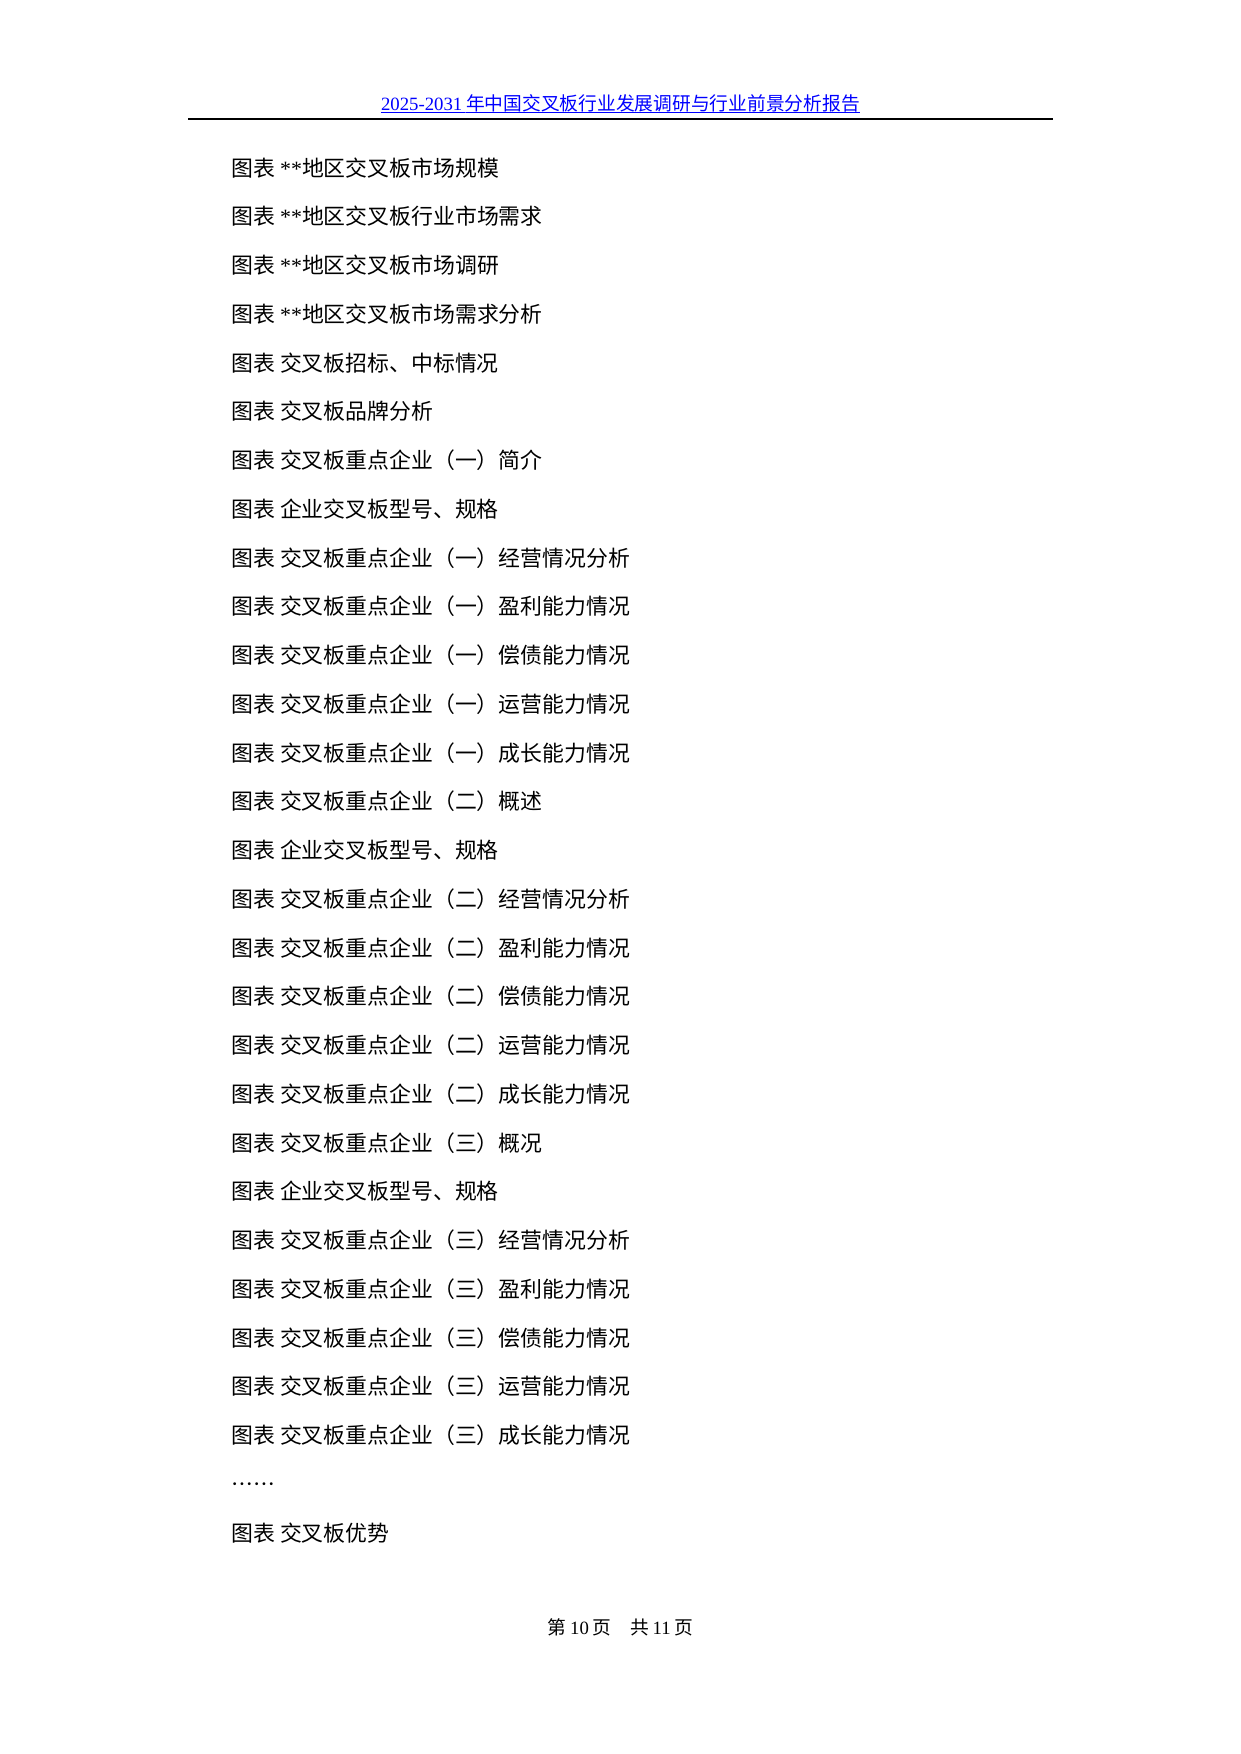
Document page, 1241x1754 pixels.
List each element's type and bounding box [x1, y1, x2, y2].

text [187, 150, 1053, 1548]
